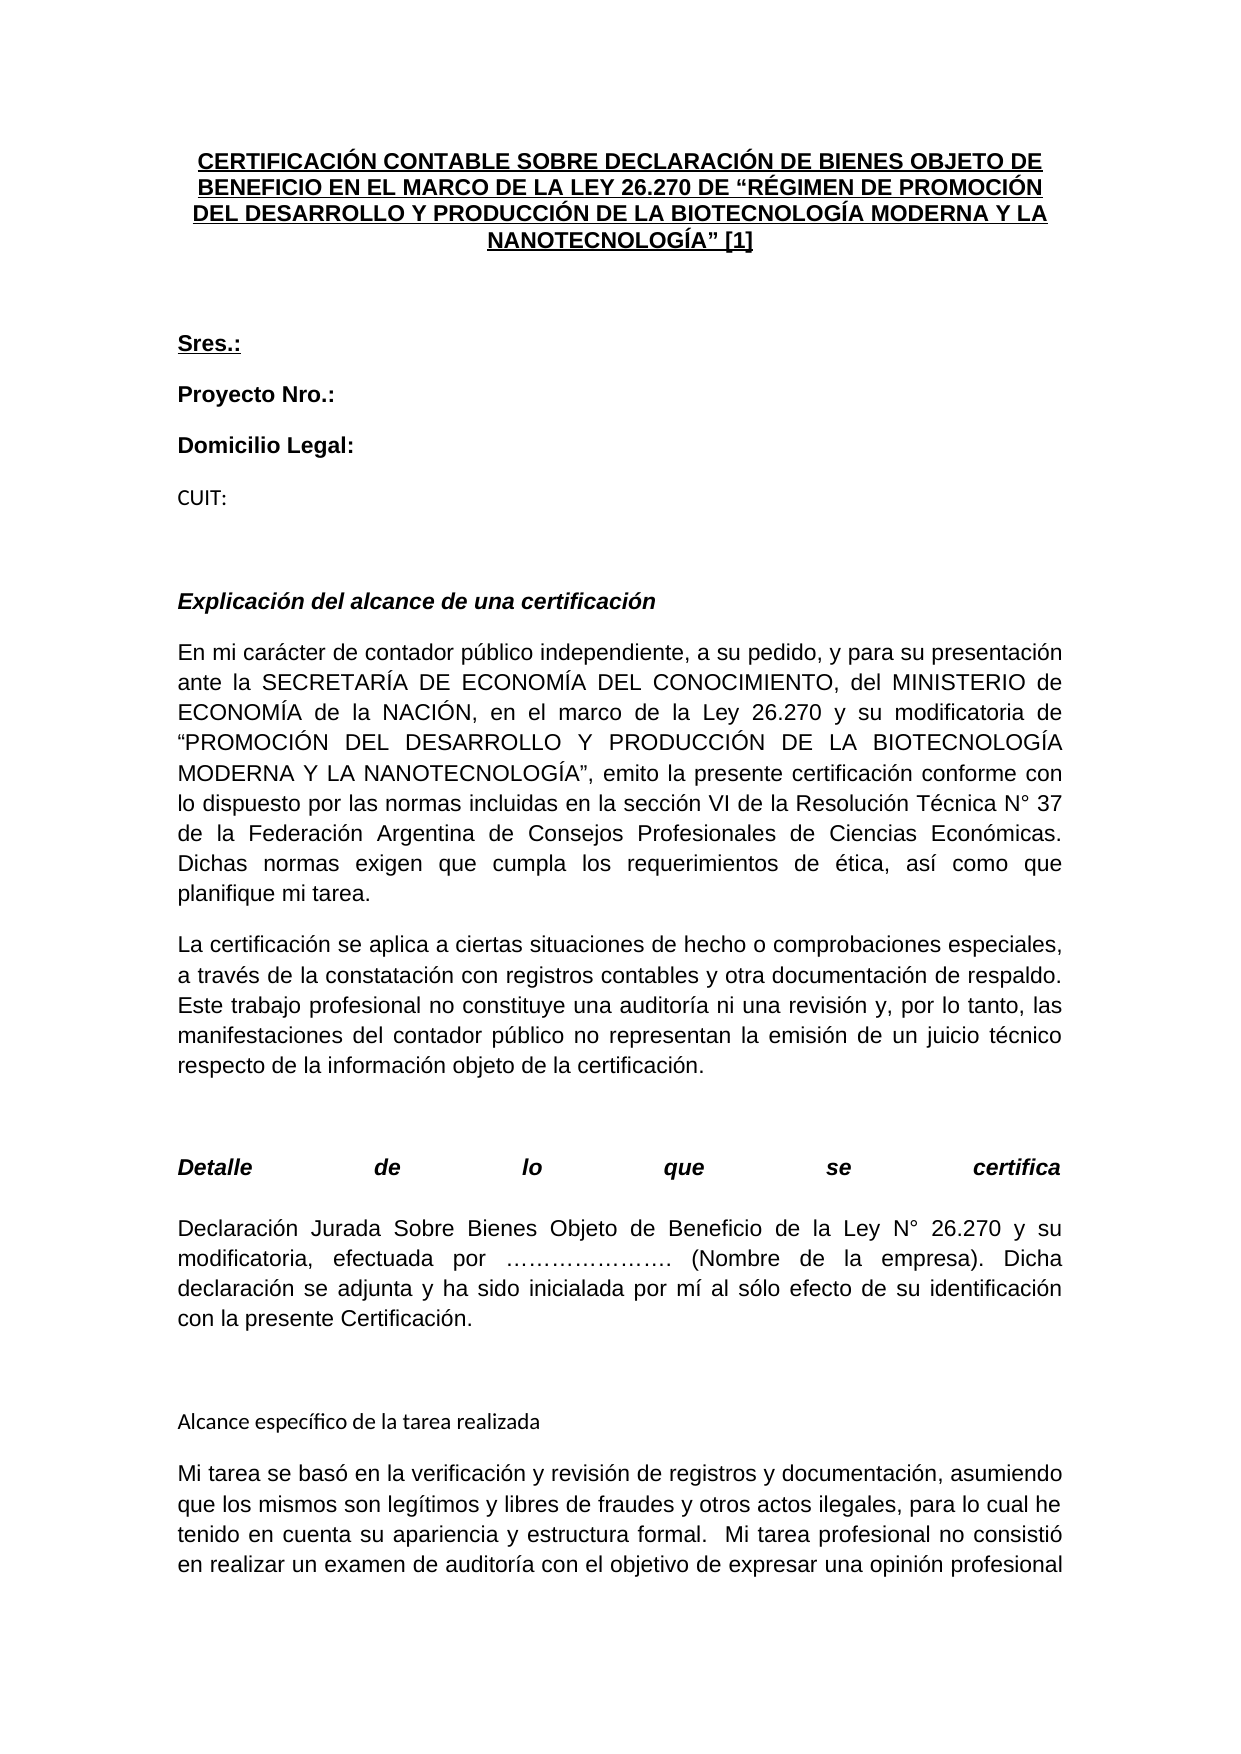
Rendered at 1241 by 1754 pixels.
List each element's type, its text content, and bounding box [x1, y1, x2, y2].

text Domicilio Legal: [177, 432, 1063, 459]
text En mi carácter de contador público independiente, a su pedido, y para su presentación ante la SECRETARÍA DE ECONOMÍA DEL CONOCIMIENTO, del MINISTERIO de ECONOMÍA de la NACIÓN, en el marco de la Ley 26.270 y su modificatoria de “PROMOCIÓN DEL DESARROLLO Y PRODUCCIÓN DE LA BIOTECNOLOGÍA MODERNA Y LA NANOTECNOLOGÍA”, emito la presente certificación conforme con lo dispuesto por las normas incluidas en la sección VI de la Resolución Técnica N° 37 de la Federación Argentina de Consejos Profesionales de Ciencias Económicas. Dichas normas exigen que cumpla los requerimientos de ética, así como que planifique mi tarea. [177, 639, 1063, 907]
text CERTIFICACIÓN CONTABLE SOBRE DECLARACIÓN DE BIENES OBJETO DE BENEFICIO EN EL MARCO DE LA LEY 26.270 DE “RÉGIMEN DE PROMOCIÓN DEL DESARROLLO Y PRODUCCIÓN DE LA BIOTECNOLOGÍA MODERNA Y LA NANOTECNOLOGÍA” [1] [177, 148, 1063, 253]
text Explicación del alcance de una certificación [177, 588, 1063, 614]
text Proyecto Nro.: [177, 381, 1063, 408]
text La certificación se aplica a ciertas situaciones de hecho o comprobaciones especiales, a través de la constatación con registros contables y otra documentación de respaldo. Este trabajo profesional no constituye una auditoría ni una revisión y, por lo tanto, las manifestaciones del contador público no representan la emisión de un juicio técnico respecto de la información objeto de la certificación. [177, 931, 1063, 1078]
text Sres.: [177, 330, 1063, 357]
text Detalle de lo que se certifica Declaración Jurada Sobre Bienes Objeto de Beneficio de la Ley N° 26.270 y su modificatoria, efectuada por …………………. (Nombre de la empresa). Dicha declaración se adjunta y ha sido inicialada por mí al sólo efecto de su identificación con la presente Certificación. [177, 1154, 1063, 1332]
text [177, 1460, 1063, 1577]
